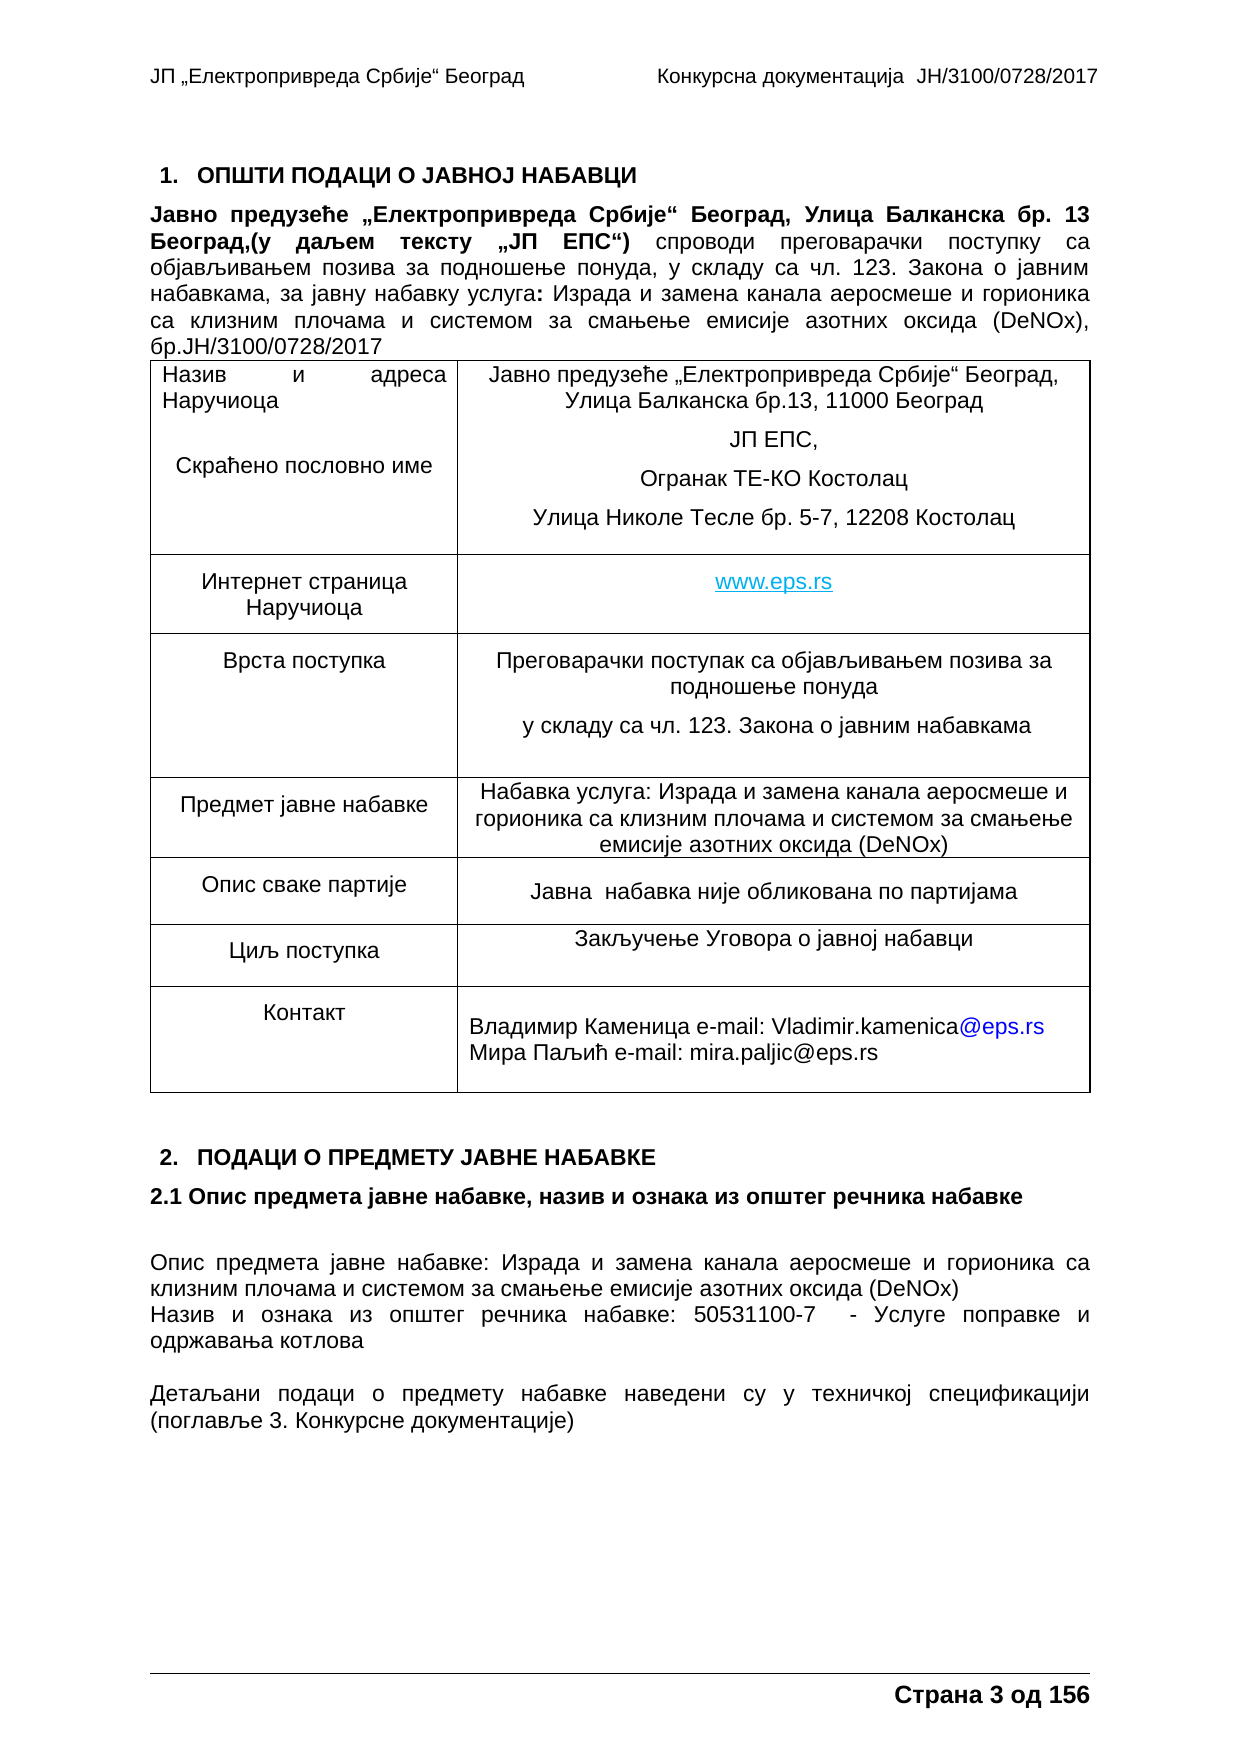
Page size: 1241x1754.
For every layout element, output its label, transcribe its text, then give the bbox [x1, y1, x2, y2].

table_cell Циљ поступка [151, 925, 457, 986]
subtitle ОПШТИ ПОДАЦИ О ЈАВНОЈ НАБАВЦИ [159, 162, 1090, 189]
table_header Јавно предузеће „Електропривреда Србије“ Београд, Улица Балканска бр.13, 11000 Београд ЈП ЕПС, Огранак ТЕ-КО Костолац Улица Николе Тесле бр. 5-7, 12208 Костолац [458, 361, 1089, 554]
table_cell Набавка услуга: Израда и замена канала аеросмеше и горионика са клизним плочама и системом за смањење емисије азотних оксида (DеNОx) [458, 778, 1089, 857]
text Опис предмета јавне набавке: Израда и замена канала аеросмеше и горионика са клизним плочама и системом за смањење емисије азотних оксида (DеNОx) [150, 1248, 1090, 1301]
table_cell Контакт [151, 987, 457, 1092]
subtitle 2.1 Опис предмета јавне набавке, назив и ознака из општег речника набавке [150, 1183, 1090, 1209]
table_cell Јавна набавка није обликована по партијама [458, 858, 1089, 924]
table_cell Врста поступка [151, 634, 457, 777]
table_cell www.eps.rs [458, 555, 1089, 633]
table_header Назив и адреса Наручиоца Скраћено пословно име [151, 361, 457, 554]
table_cell Интернет страница Наручиоца [151, 555, 457, 633]
subtitle ПОДАЦИ О ПРЕДМЕТУ ЈАВНЕ НАБАВКЕ [159, 1144, 1090, 1171]
table_cell Закључење Уговора о јавној набавци [458, 925, 1089, 986]
text Детаљани подаци о предмету набавке наведени су у техничкој спецификацији (поглавље 3. Конкурсне документације) [150, 1380, 1090, 1433]
text Јавно предузеће „Електропривреда Србије“ Београд, Улица Балканска бр. 13 Београд,(у даљем тексту „ЈП ЕПС“) спроводи преговарачки поступку са објављивањем позива за подношење понуда, у складу са чл. 123. Закона о јавним набавкама, за јавну набавку услуга: Израда и замена канала аеросмеше и горионика са клизним плочама и системом за смањење емисије азотних оксида (DеNОx), бр.ЈН/3100/0728/2017 [150, 201, 1090, 359]
table_cell Опис сваке партије [151, 858, 457, 924]
table_cell Предмет јавне набавке [151, 778, 457, 857]
table_cell Преговарачки поступак са објављивањем позива за подношење понуда у складу са чл. 123. Закона о јавним набавкама [458, 634, 1089, 777]
text Назив и ознака из општег речника набавке: 50531100-7 - Услуге поправке и одржавања котлова [150, 1301, 1090, 1354]
table_cell Владимир Каменица e-mail: Vladimir.kamenica@eps.rs Мира Паљић e-mail: mira.paljic@eps.rs [458, 987, 1089, 1092]
